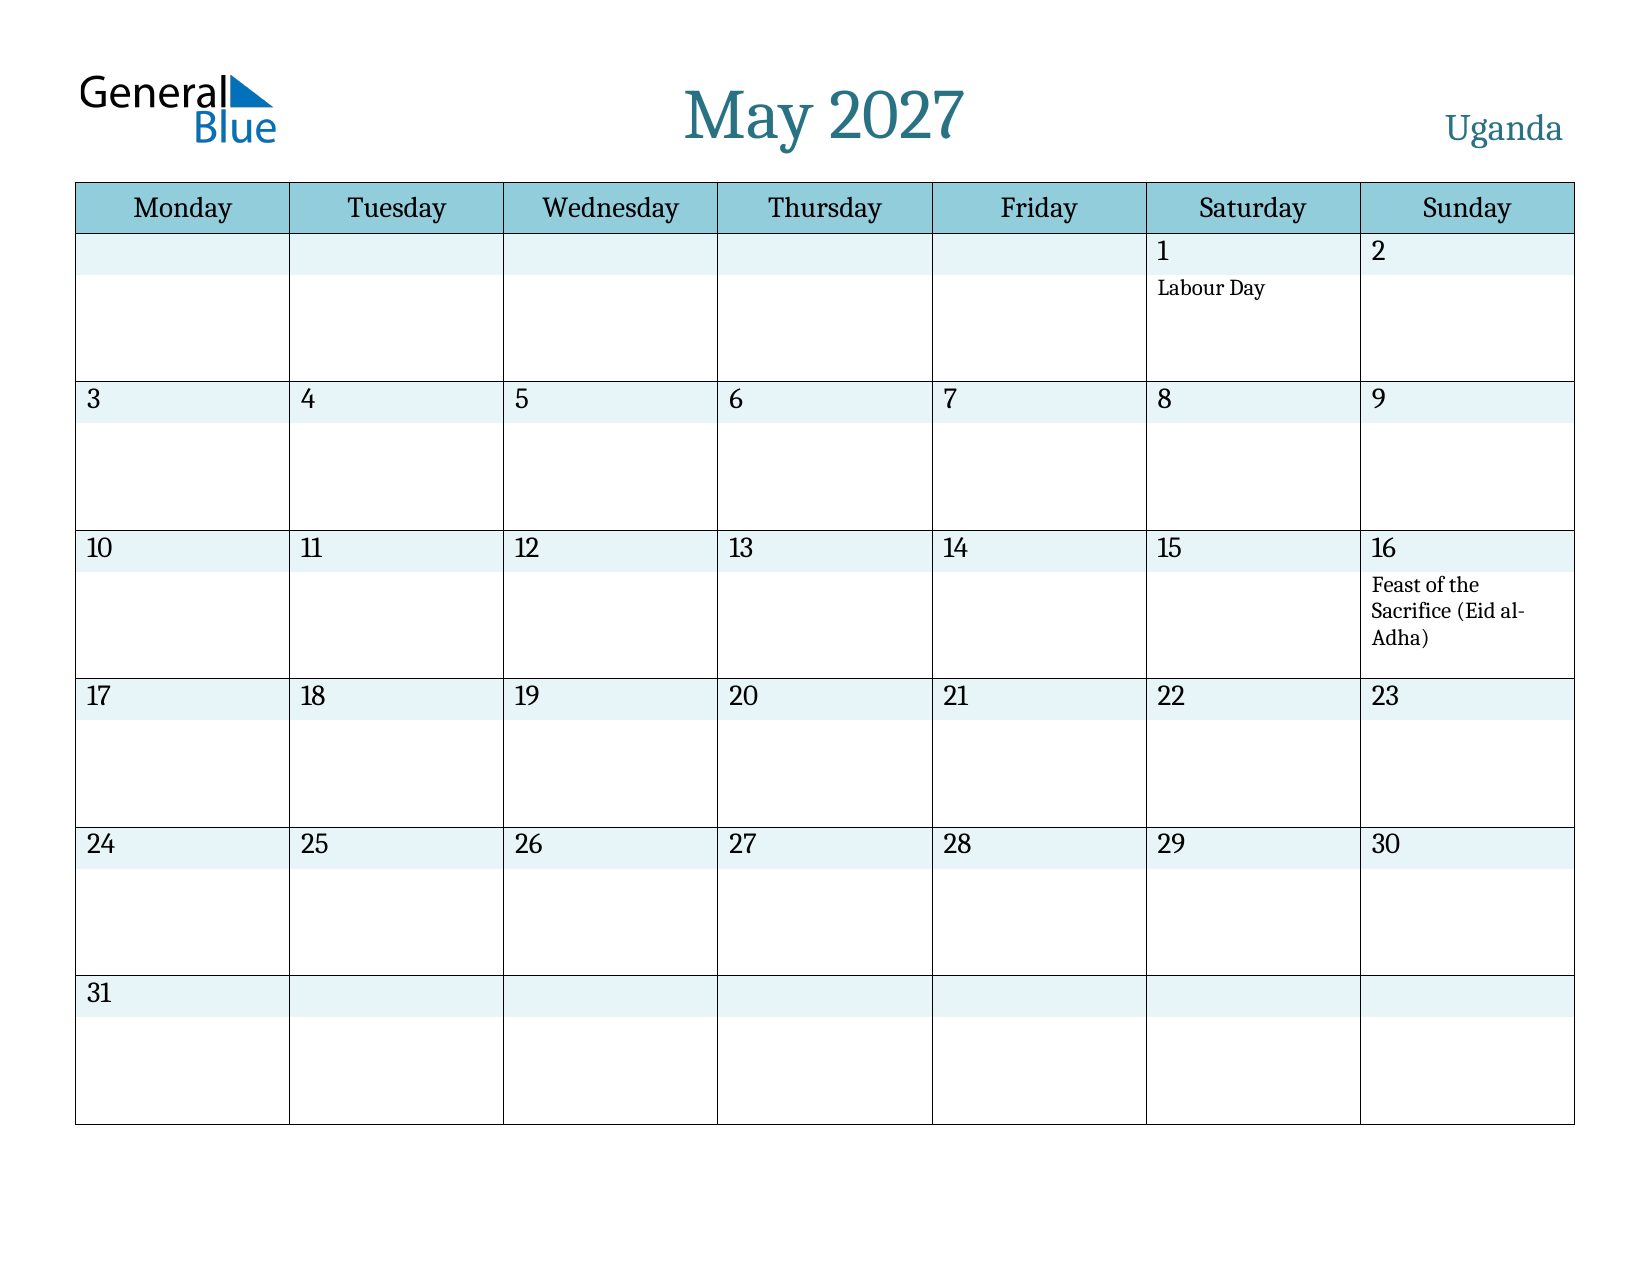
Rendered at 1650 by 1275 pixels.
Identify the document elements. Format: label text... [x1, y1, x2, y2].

table_cell 4 [290, 382, 503, 423]
table_cell 26 [504, 828, 717, 869]
table_cell Labour Day [1147, 275, 1360, 381]
table_cell 27 [718, 828, 932, 869]
table_cell [1147, 572, 1360, 678]
table_cell Monday [76, 183, 289, 233]
table_cell [1361, 275, 1574, 381]
table_cell [718, 1017, 932, 1123]
table_cell 12 [504, 531, 717, 572]
table_cell 9 [1361, 382, 1574, 423]
table_cell 1 [1147, 234, 1360, 275]
table_cell Saturday [1147, 183, 1360, 233]
table_cell [76, 423, 289, 530]
table_cell Tuesday [290, 183, 503, 233]
table_cell 19 [504, 679, 717, 720]
table_cell [933, 234, 1146, 275]
table_cell [76, 234, 289, 275]
table_cell [76, 869, 289, 975]
table_cell [933, 869, 1146, 975]
table_cell 21 [933, 679, 1146, 720]
table_cell [1147, 869, 1360, 975]
table_cell Thursday [718, 183, 932, 233]
table_cell [933, 572, 1146, 678]
table_cell [290, 423, 503, 530]
table_cell [290, 720, 503, 827]
table_cell [76, 720, 289, 827]
table_cell [290, 976, 503, 1017]
table_cell Wednesday [504, 183, 717, 233]
table_cell [504, 1017, 717, 1123]
table_cell 15 [1147, 531, 1360, 572]
table_cell [504, 720, 717, 827]
table_cell 11 [290, 531, 503, 572]
table_cell [1147, 423, 1360, 530]
table_cell 23 [1361, 679, 1574, 720]
table_cell [718, 976, 932, 1017]
table_cell [504, 572, 717, 678]
table_cell [718, 275, 932, 381]
table_cell [718, 234, 932, 275]
table_cell [933, 423, 1146, 530]
table_cell 13 [718, 531, 932, 572]
table_cell 28 [933, 828, 1146, 869]
table_header Uganda [1146, 75, 1574, 182]
table_cell [504, 976, 717, 1017]
table_cell 29 [1147, 828, 1360, 869]
table_cell [933, 275, 1146, 381]
table_cell [1361, 720, 1574, 827]
table_cell 20 [718, 679, 932, 720]
table_cell [290, 1017, 503, 1123]
table_cell 14 [933, 531, 1146, 572]
table_cell 10 [76, 531, 289, 572]
table_cell [1147, 720, 1360, 827]
table_cell [76, 1017, 289, 1123]
table_header [76, 75, 503, 182]
table_cell [290, 234, 503, 275]
table_cell [718, 720, 932, 827]
table_cell 25 [290, 828, 503, 869]
table_header May 2027 [504, 75, 1146, 182]
table_cell [290, 275, 503, 381]
table_cell [933, 976, 1146, 1017]
table_cell 6 [718, 382, 932, 423]
table_cell 3 [76, 382, 289, 423]
table_cell [504, 423, 717, 530]
table_cell 24 [76, 828, 289, 869]
table_cell [504, 275, 717, 381]
table_cell [718, 423, 932, 530]
table_cell 17 [76, 679, 289, 720]
table_cell [1147, 976, 1360, 1017]
table_cell [718, 869, 932, 975]
table_cell [290, 572, 503, 678]
table_cell 31 [76, 976, 289, 1017]
table_cell 18 [290, 679, 503, 720]
table_cell [1361, 976, 1574, 1017]
table_cell [718, 572, 932, 678]
table_cell [1361, 1017, 1574, 1123]
table_cell [1361, 869, 1574, 975]
table_cell [76, 275, 289, 381]
table_cell [504, 869, 717, 975]
table_cell 16 [1361, 531, 1574, 572]
table_cell 30 [1361, 828, 1574, 869]
table_cell 5 [504, 382, 717, 423]
table_cell 22 [1147, 679, 1360, 720]
table_cell [933, 720, 1146, 827]
picture [80, 75, 276, 143]
table_cell 7 [933, 382, 1146, 423]
table_cell 2 [1361, 234, 1574, 275]
table_cell 8 [1147, 382, 1360, 423]
table_cell [290, 869, 503, 975]
table_cell Friday [933, 183, 1146, 233]
table_cell [504, 234, 717, 275]
table_cell [76, 572, 289, 678]
table_cell [933, 1017, 1146, 1123]
table_cell Feast of the Sacrifice (Eid al-Adha) [1361, 572, 1574, 678]
table_cell Sunday [1361, 183, 1574, 233]
table_cell [1147, 1017, 1360, 1123]
table_cell [1361, 423, 1574, 530]
